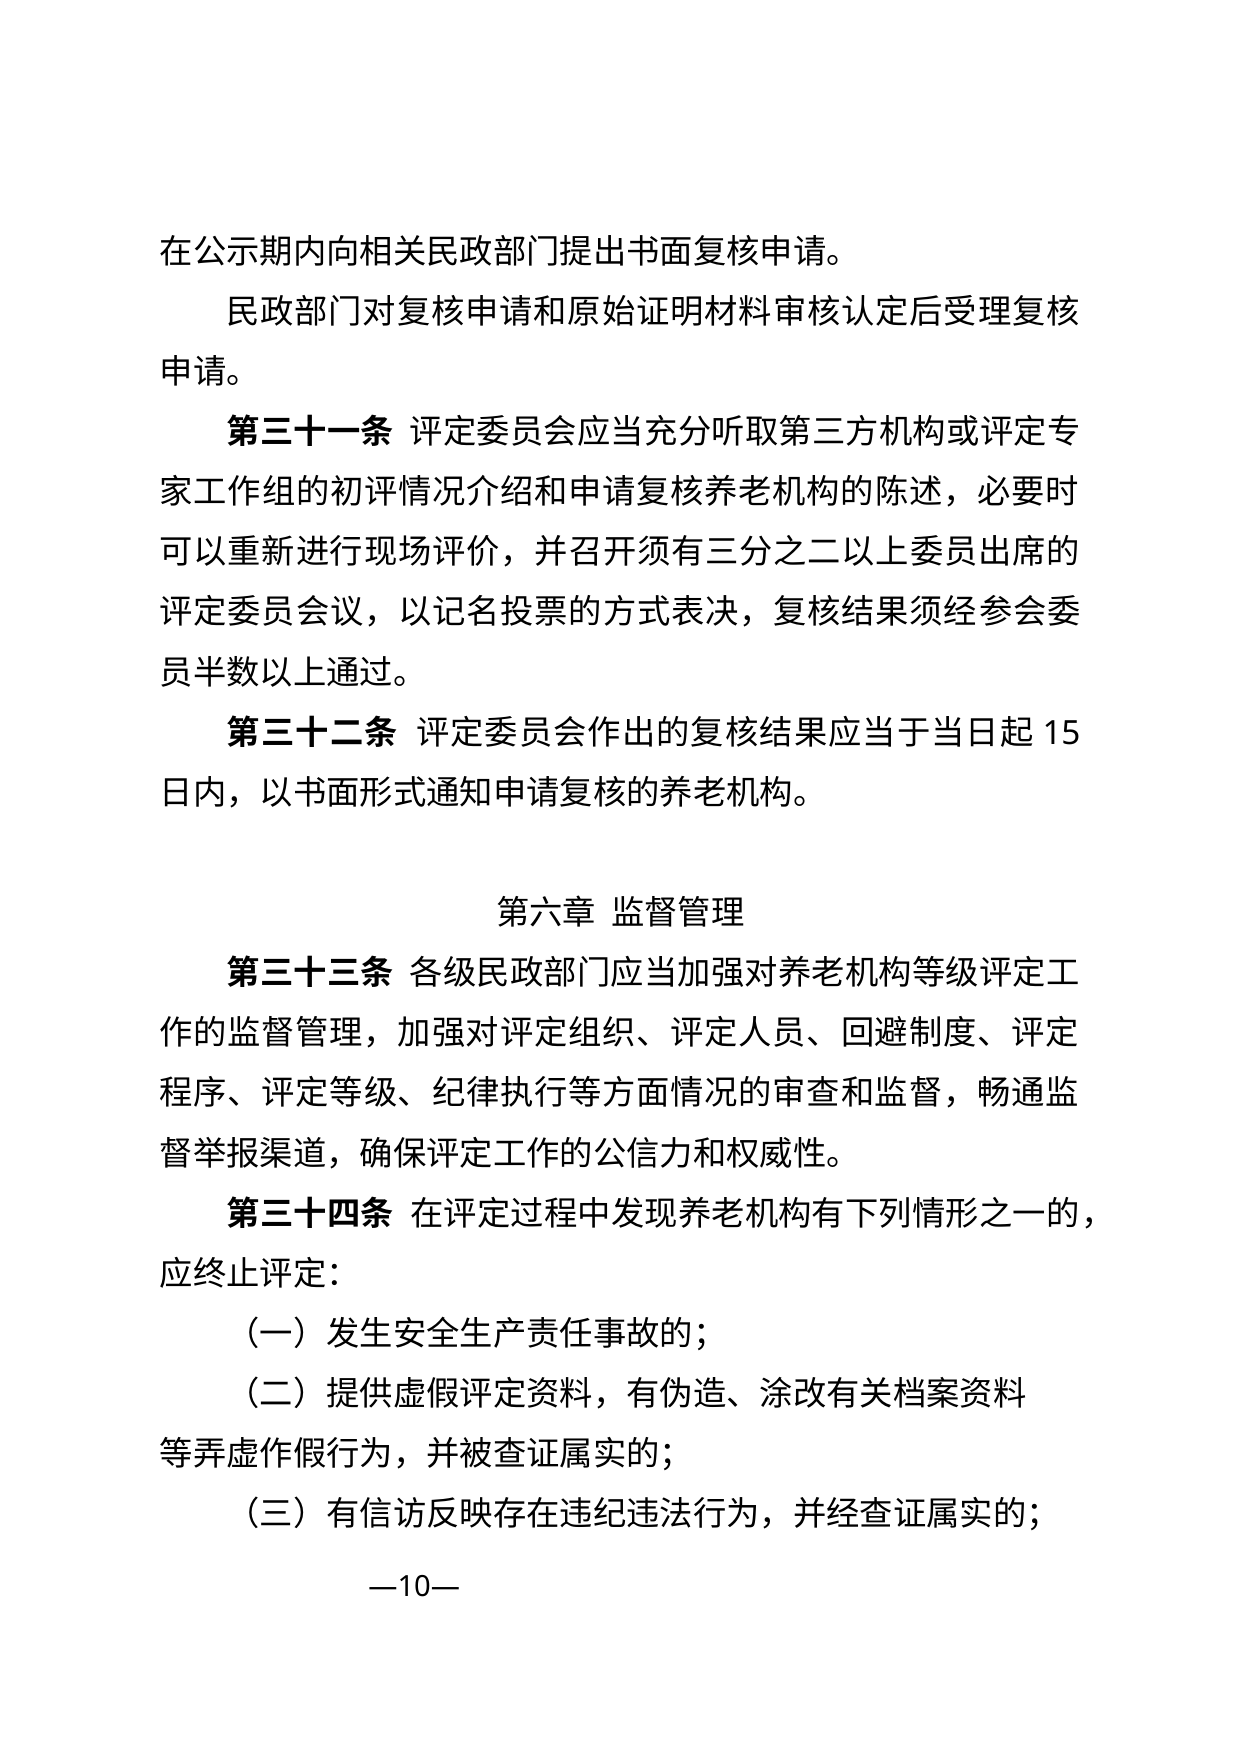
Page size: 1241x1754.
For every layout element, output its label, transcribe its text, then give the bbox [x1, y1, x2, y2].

text （三）有信访反映存在违纪违法行为，并经查证属实的； [159, 1481, 1081, 1541]
text （一）发生安全生产责任事故的； [159, 1301, 1081, 1361]
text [159, 219, 1081, 279]
text （二）提供虚假评定资料，有伪造、涂改有关档案资料 [159, 1361, 1081, 1421]
text 第三十三条 各级民政部门应当加强对养老机构等级评定工作的监督管理，加强对评定组织、评定人员、回避制度、评定程序、评定等级、纪律执行等方面情况的审查和监督，畅通监督举报渠道，确保评定工作的公信力和权威性。 [159, 940, 1081, 1180]
text 第三十一条 评定委员会应当充分听取第三方机构或评定专家工作组的初评情况介绍和申请复核养老机构的陈述，必要时可以重新进行现场评价，并召开须有三分之二以上委员出席的评定委员会议，以记名投票的方式表决，复核结果须经参会委员半数以上通过。 [159, 399, 1081, 699]
text 民政部门对复核申请和原始证明材料审核认定后受理复核申请。 [159, 279, 1081, 399]
text 第六章 监督管理 [159, 880, 1081, 940]
text 第三十二条 评定委员会作出的复核结果应当于当日起15日内，以书面形式通知申请复核的养老机构。 [159, 699, 1081, 820]
text 等弄虚作假行为，并被查证属实的； [159, 1421, 1081, 1481]
text 第三十四条 在评定过程中发现养老机构有下列情形之一的，应终止评定： [159, 1180, 1081, 1301]
